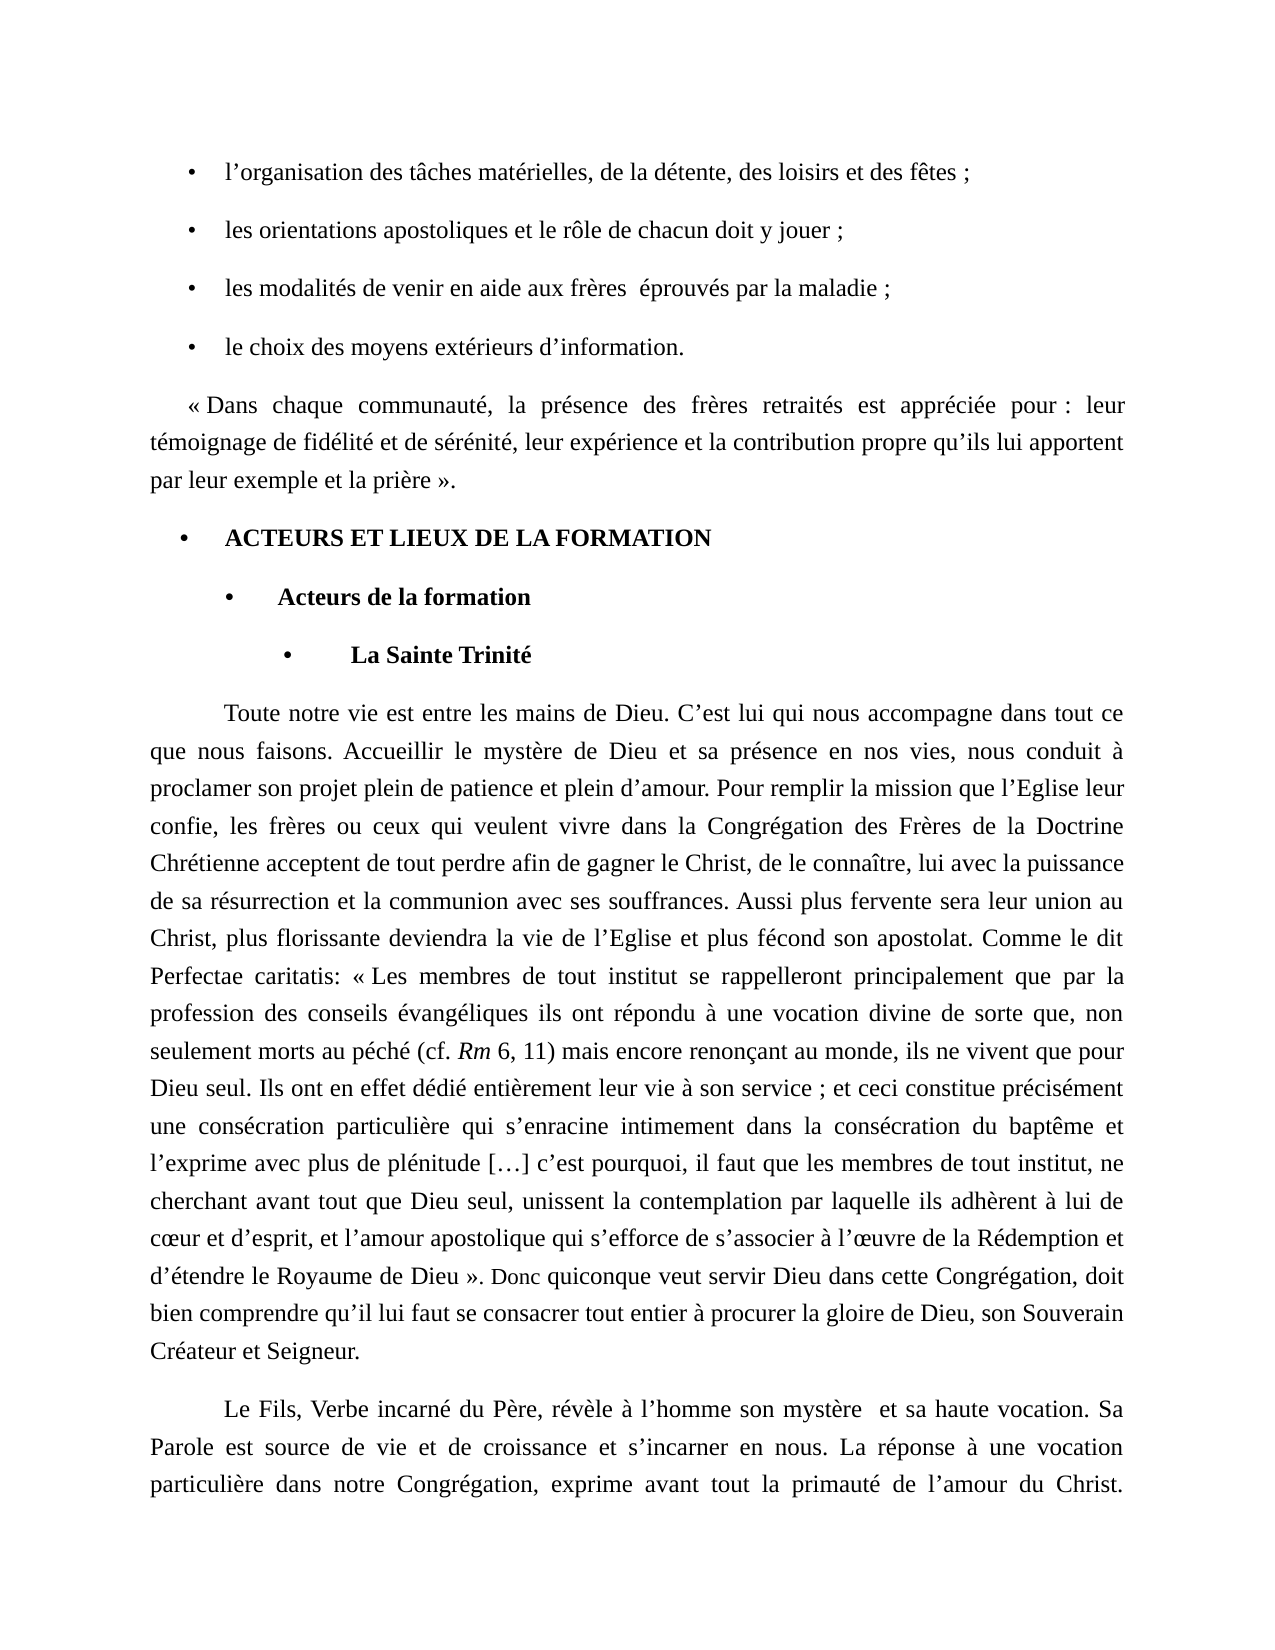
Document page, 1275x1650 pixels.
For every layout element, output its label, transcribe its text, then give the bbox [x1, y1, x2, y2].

text Toute notre vie est entre les mains de Dieu. C’est lui qui nous accompagne dans tout ce que nous faisons. Accueillir le mystère de Dieu et sa présence en nos vies, nous conduit à proclamer son projet plein de patience et plein d’amour. Pour remplir la mission que l’Eglise leur confie, les frères ou ceux qui veulent vivre dans la Congrégation des Frères de la Doctrine Chrétienne acceptent de tout perdre afin de gagner le Christ, de le connaître, lui avec la puissance de sa résurrection et la communion avec ses souffrances. Aussi plus fervente sera leur union au Christ, plus florissante deviendra la vie de l’Eglise et plus fécond son apostolat. Comme le dit Perfectae caritatis: « Les membres de tout institut se rappelleront principalement que par la profession des conseils évangéliques ils ont répondu à une vocation divine de sorte que, non seulement morts au péché (cf. Rm 6, 11) mais encore renonçant au monde, ils ne vivent que pour Dieu seul. Ils ont en effet dédié entièrement leur vie à son service ; et ceci constitue précisément une consécration particulière qui s’enracine intimement dans la consécration du baptême et l’exprime avec plus de plénitude […] c’est pourquoi, il faut que les membres de tout institut, ne cherchant avant tout que Dieu seul, unissent la contemplation par laquelle ils adhèrent à lui de cœur et d’esprit, et l’amour apostolique qui s’efforce de s’associer à l’œuvre de la Rédemption et d’étendre le Royaume de Dieu ». Donc quiconque veut servir Dieu dans cette Congrégation, doit bien comprendre qu’il lui faut se consacrer tout entier à procurer la gloire de Dieu, son Souverain Créateur et Seigneur. [150, 692, 1125, 1367]
list l’organisation des tâches matérielles, de la détente, des loisirs et des fêtes ; [187, 150, 1125, 187]
list les orientations apostoliques et le rôle de chacun doit y jouer ; [187, 208, 1125, 246]
text « Dans chaque communauté, la présence des frères retraités est appréciée pour : leur témoignage de fidélité et de sérénité, leur expérience et la contribution propre qu’ils lui apportent par leur exemple et la prière ». [150, 383, 1125, 496]
list Acteurs de la formation [225, 575, 1125, 612]
list le choix des moyens extérieurs d’information. [187, 325, 1125, 362]
list ACTEURS ET LIEUX DE LA FORMATION [179, 517, 1125, 554]
list La Sainte Trinité [283, 633, 1125, 671]
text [150, 1387, 1125, 1500]
list les modalités de venir en aide aux frères éprouvés par la maladie ; [187, 267, 1125, 304]
